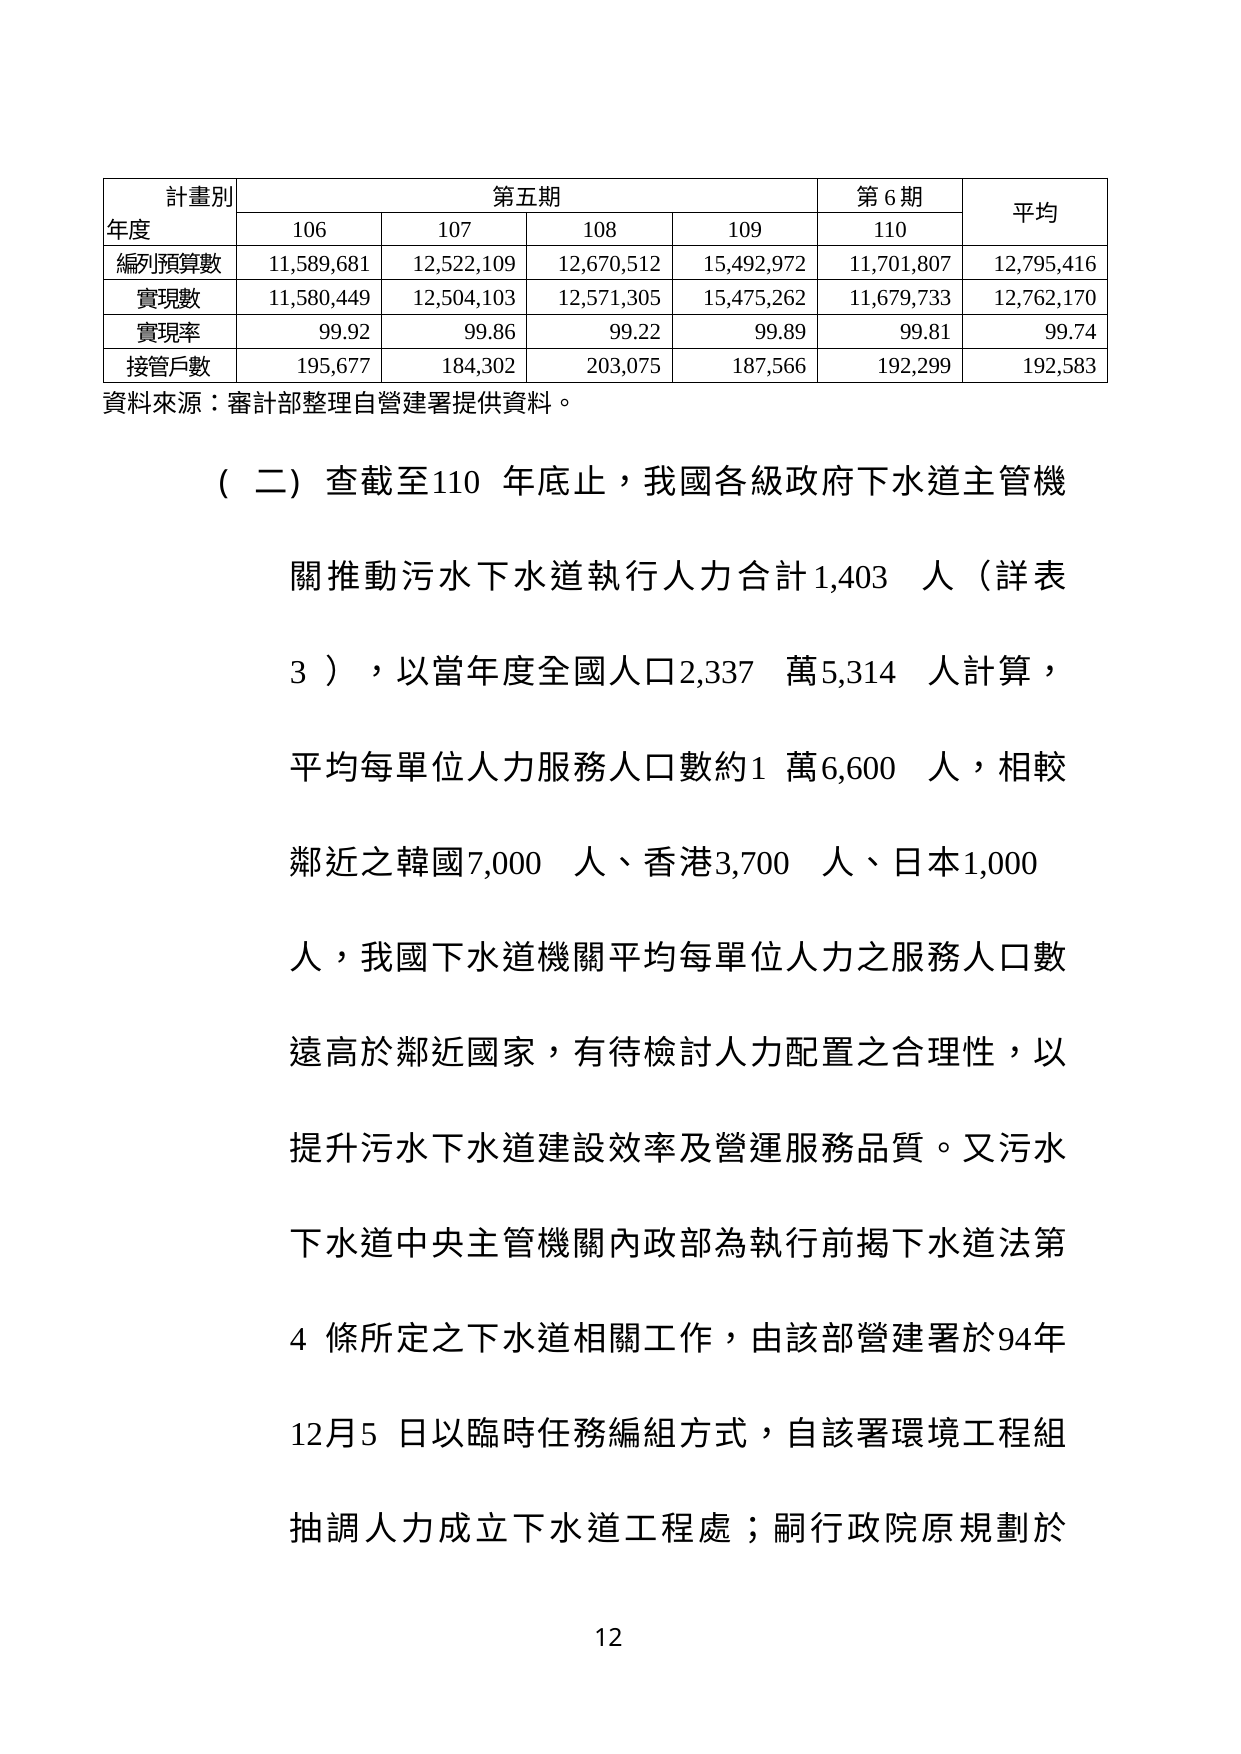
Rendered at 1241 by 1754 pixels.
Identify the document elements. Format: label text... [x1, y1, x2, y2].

table_cell 12,670,512 [527, 246, 672, 279]
table_cell 192,299 [818, 349, 962, 382]
table_cell 接管戶數 [104, 349, 236, 382]
subtitle 資料來源：審計部整理自營建署提供資料。 [103, 383, 1069, 419]
table_cell 12,522,109 [382, 246, 526, 279]
table_header 平均 [963, 179, 1107, 245]
table_cell 203,075 [527, 349, 672, 382]
table_header 計畫別 年度 [104, 179, 236, 245]
table_cell 11,589,681 [237, 246, 381, 279]
table_cell 編列預算數 [104, 246, 236, 279]
table_cell 187,566 [673, 349, 817, 382]
table_cell 99.74 [963, 315, 1107, 348]
table_cell 12,795,416 [963, 246, 1107, 279]
table_cell 107 [382, 213, 526, 245]
table_cell 99.81 [818, 315, 962, 348]
table_header 第五期 [237, 179, 817, 212]
table_header 第6期 [818, 179, 962, 212]
table_cell 109 [673, 213, 817, 245]
table_cell 110 [818, 213, 962, 245]
table_cell 15,492,972 [673, 246, 817, 279]
table_cell 99.86 [382, 315, 526, 348]
table_cell 12,571,305 [527, 280, 672, 314]
table_cell 實現數 [104, 280, 236, 314]
table_cell 11,679,733 [818, 280, 962, 314]
table_cell 11,701,807 [818, 246, 962, 279]
table_cell 184,302 [382, 349, 526, 382]
table_cell 12,504,103 [382, 280, 526, 314]
table_cell 108 [527, 213, 672, 245]
table_cell 15,475,262 [673, 280, 817, 314]
table_cell 99.89 [673, 315, 817, 348]
table_cell 195,677 [237, 349, 381, 382]
table_cell 12,762,170 [963, 280, 1107, 314]
table_cell 106 [237, 213, 381, 245]
table_cell 99.92 [237, 315, 381, 348]
table_cell 11,580,449 [237, 280, 381, 314]
table_cell 99.22 [527, 315, 672, 348]
table_cell 192,583 [963, 349, 1107, 382]
table_cell 實現率 [104, 315, 236, 348]
